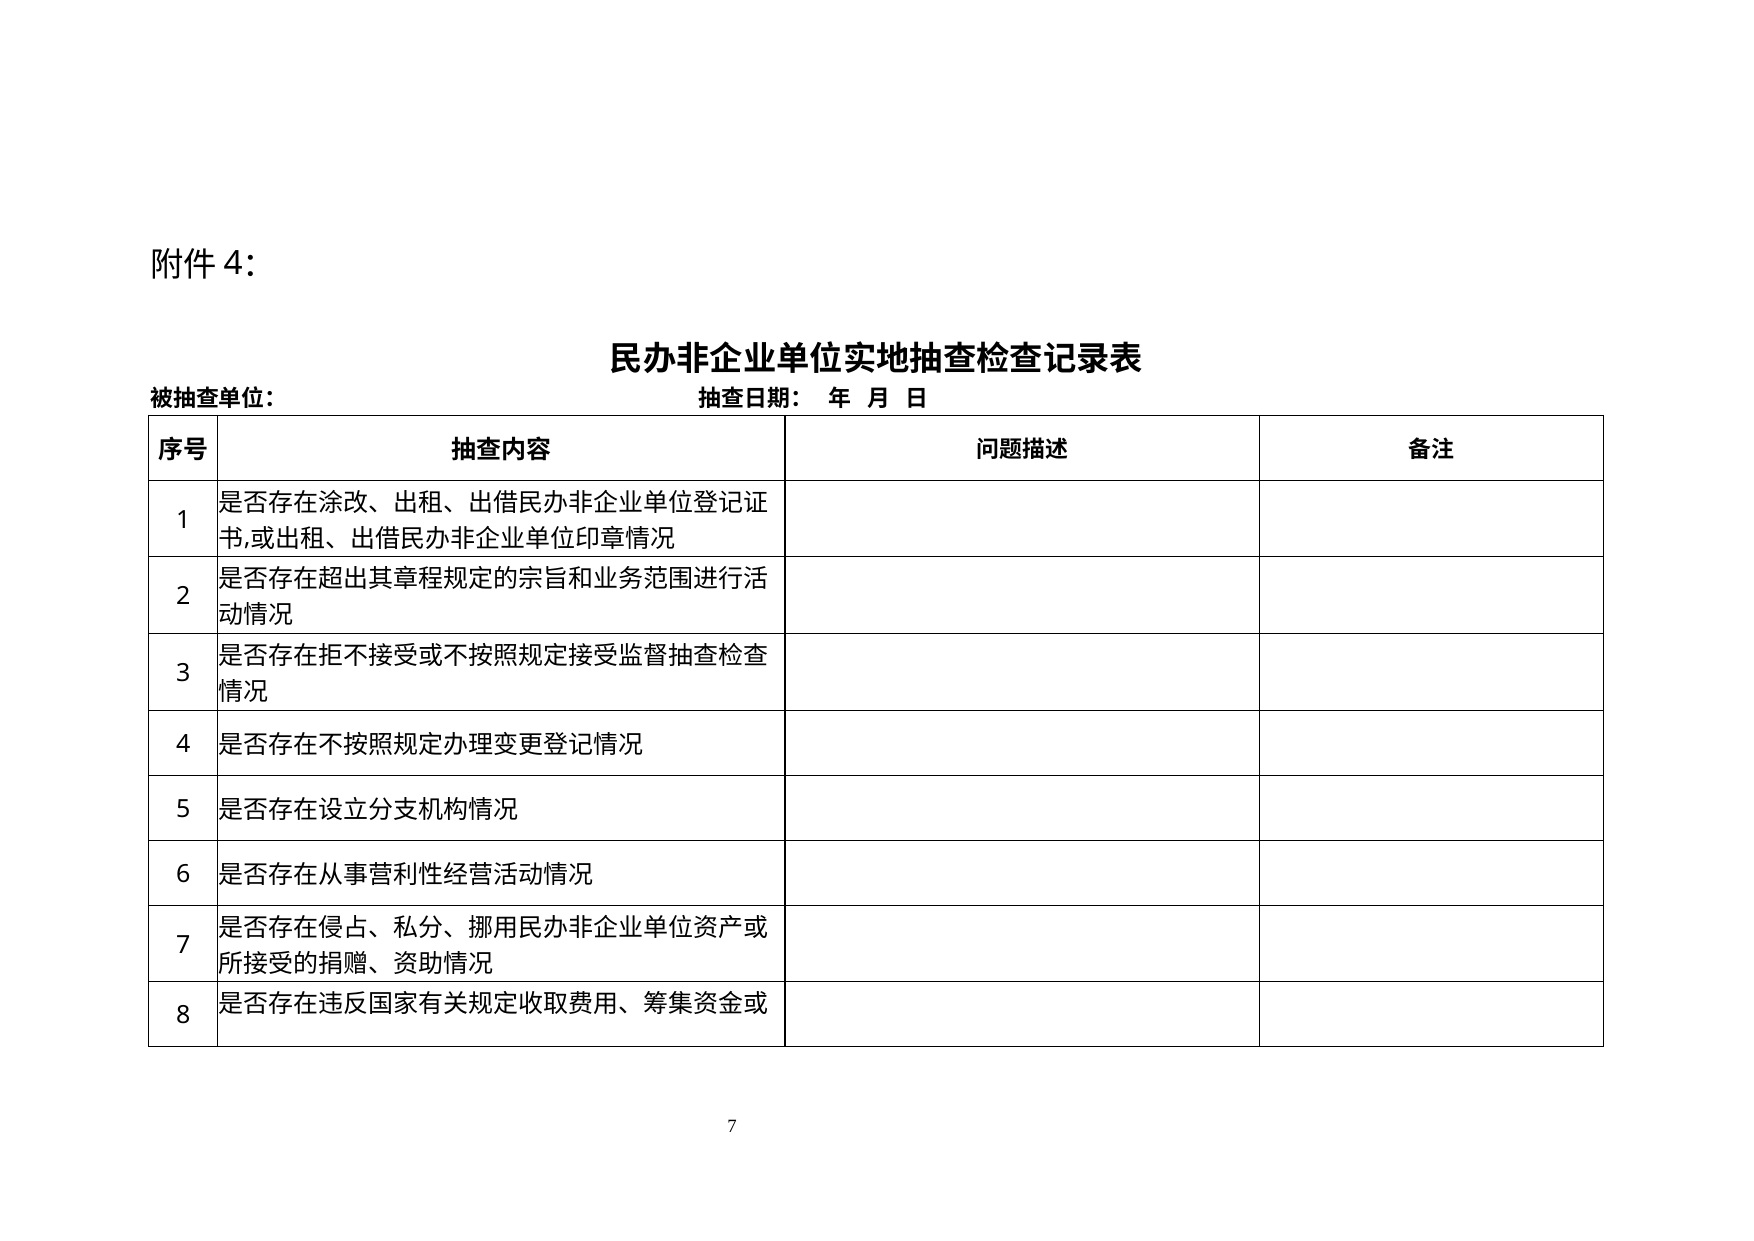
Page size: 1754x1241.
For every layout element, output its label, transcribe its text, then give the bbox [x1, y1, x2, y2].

table_cell [786, 982, 1259, 1046]
table_cell [786, 776, 1259, 839]
table_cell 2 [149, 557, 217, 633]
table_cell 是否存在超出其章程规定的宗旨和业务范围进行活动情况 [218, 557, 784, 633]
table_cell [786, 481, 1259, 556]
table_cell 备注 [1260, 416, 1603, 479]
table_cell [786, 711, 1259, 774]
table_cell [1260, 711, 1603, 774]
table_cell 序号 [149, 416, 217, 479]
table_cell [786, 841, 1259, 904]
table_cell 是否存在不按照规定办理变更登记情况 [218, 711, 784, 774]
table_cell 7 [149, 906, 217, 981]
table_cell 1 [149, 481, 217, 556]
table_cell [786, 557, 1259, 633]
table_cell [1260, 776, 1603, 839]
table_cell 8 [149, 982, 217, 1046]
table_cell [149, 190, 1604, 414]
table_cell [218, 982, 784, 1046]
table_cell 是否存在侵占、私分、挪用民办非企业单位资产或所接受的捐赠、资助情况 [218, 906, 784, 981]
table_cell 问题描述 [786, 416, 1259, 479]
table_cell [1260, 841, 1603, 904]
table_cell [1260, 906, 1603, 981]
table_cell [1260, 634, 1603, 709]
table_cell 3 [149, 634, 217, 709]
table_cell 是否存在从事营利性经营活动情况 [218, 841, 784, 904]
table_cell 抽查内容 [218, 416, 784, 479]
table_cell 是否存在设立分支机构情况 [218, 776, 784, 839]
table_cell 是否存在拒不接受或不按照规定接受监督抽查检查情况 [218, 634, 784, 709]
table_cell [786, 634, 1259, 709]
table_cell 4 [149, 711, 217, 774]
table_cell [786, 906, 1259, 981]
table_cell 5 [149, 776, 217, 839]
table_cell 是否存在涂改、出租、出借民办非企业单位登记证书,或出租、出借民办非企业单位印章情况 [218, 481, 784, 556]
table_cell [1260, 481, 1603, 556]
table_cell 6 [149, 841, 217, 904]
table_cell [1260, 982, 1603, 1046]
table_cell [1260, 557, 1603, 633]
